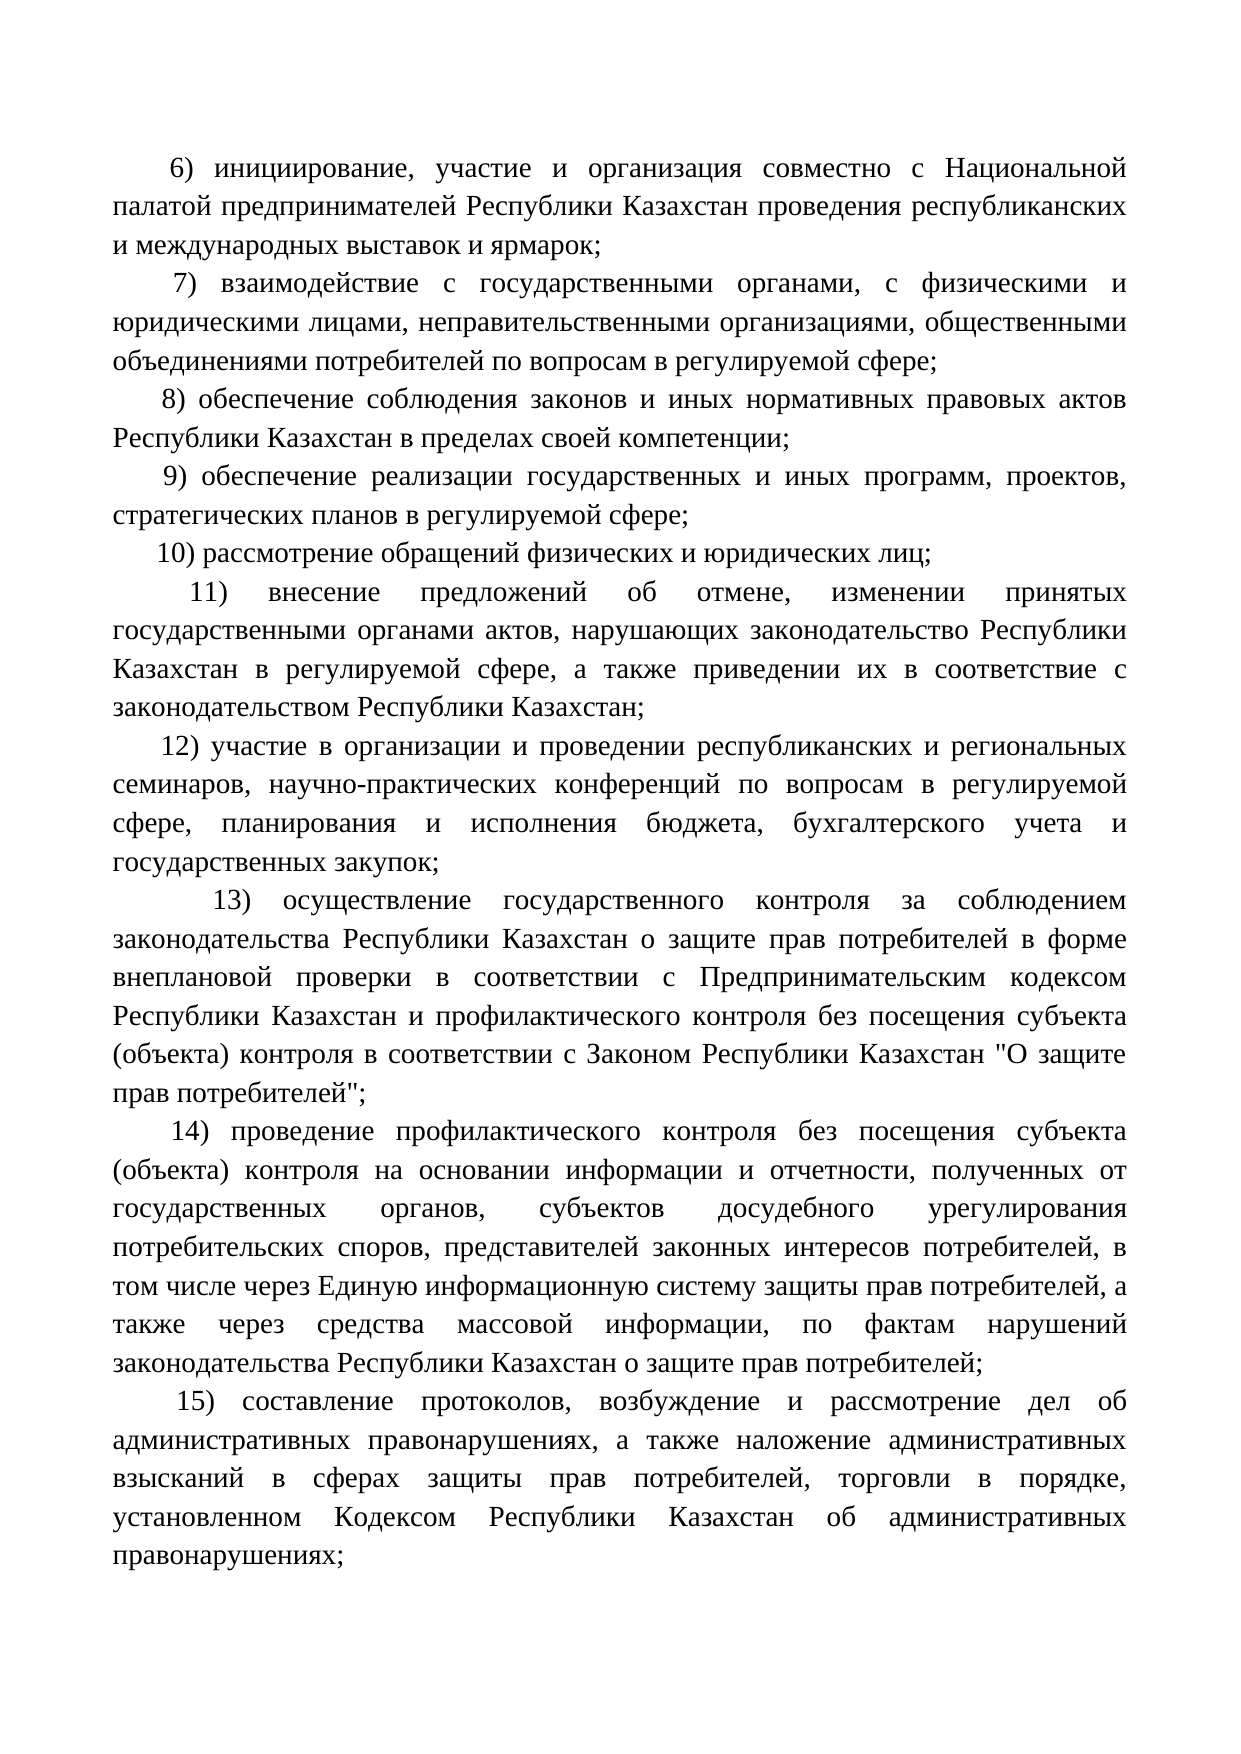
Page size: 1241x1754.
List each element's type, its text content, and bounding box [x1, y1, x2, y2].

text 9) обеспечение реализации государственных и иных программ, проектов, стратегических планов в регулируемой сфере; [112, 458, 1128, 530]
text 10) рассмотрение обращений физических и юридических лиц; [112, 535, 1128, 569]
text 11) внесение предложений об отмене, изменении принятых государственными органами актов, нарушающих законодательство Республики Казахстан в регулируемой сфере, а также приведении их в соответствие с законодательством Республики Казахстан; [112, 574, 1128, 723]
text 13) осуществление государственного контроля за соблюдением законодательства Республики Казахстан о защите прав потребителей в форме внеплановой проверки в соответствии с Предпринимательским кодексом Республики Казахстан и профилактического контроля без посещения субъекта (объекта) контроля в соответствии с Законом Республики Казахстан "О защите прав потребителей"; [112, 882, 1128, 1108]
text 14) проведение профилактического контроля без посещения субъекта (объекта) контроля на основании информации и отчетности, полученных от государственных органов, субъектов досудебного урегулирования потребительских споров, представителей законных интересов потребителей, в том числе через Единую информационную систему защиты прав потребителей, а также через средства массовой информации, по фактам нарушений законодательства Республики Казахстан о защите прав потребителей; [112, 1113, 1128, 1378]
text 8) обеспечение соблюдения законов и иных нормативных правовых актов Республики Казахстан в пределах своей компетенции; [112, 381, 1128, 453]
text 7) взаимодействие с государственными органами, с физическими и юридическими лицами, неправительственными организациями, общественными объединениями потребителей по вопросам в регулируемой сфере; [112, 266, 1128, 376]
text 15) составление протоколов, возбуждение и рассмотрение дел об административных правонарушениях, а также наложение административных взысканий в сферах защиты прав потребителей, торговли в порядке, установленном Кодексом Республики Казахстан об административных правонарушениях; [112, 1383, 1128, 1571]
text 12) участие в организации и проведении республиканских и региональных семинаров, научно-практических конференций по вопросам в регулируемой сфере, планирования и исполнения бюджета, бухгалтерского учета и государственных закупок; [112, 728, 1128, 877]
text 6) инициирование, участие и организация совместно с Национальной палатой предпринимателей Республики Казахстан проведения республиканских и международных выставок и ярмарок; [112, 150, 1128, 261]
